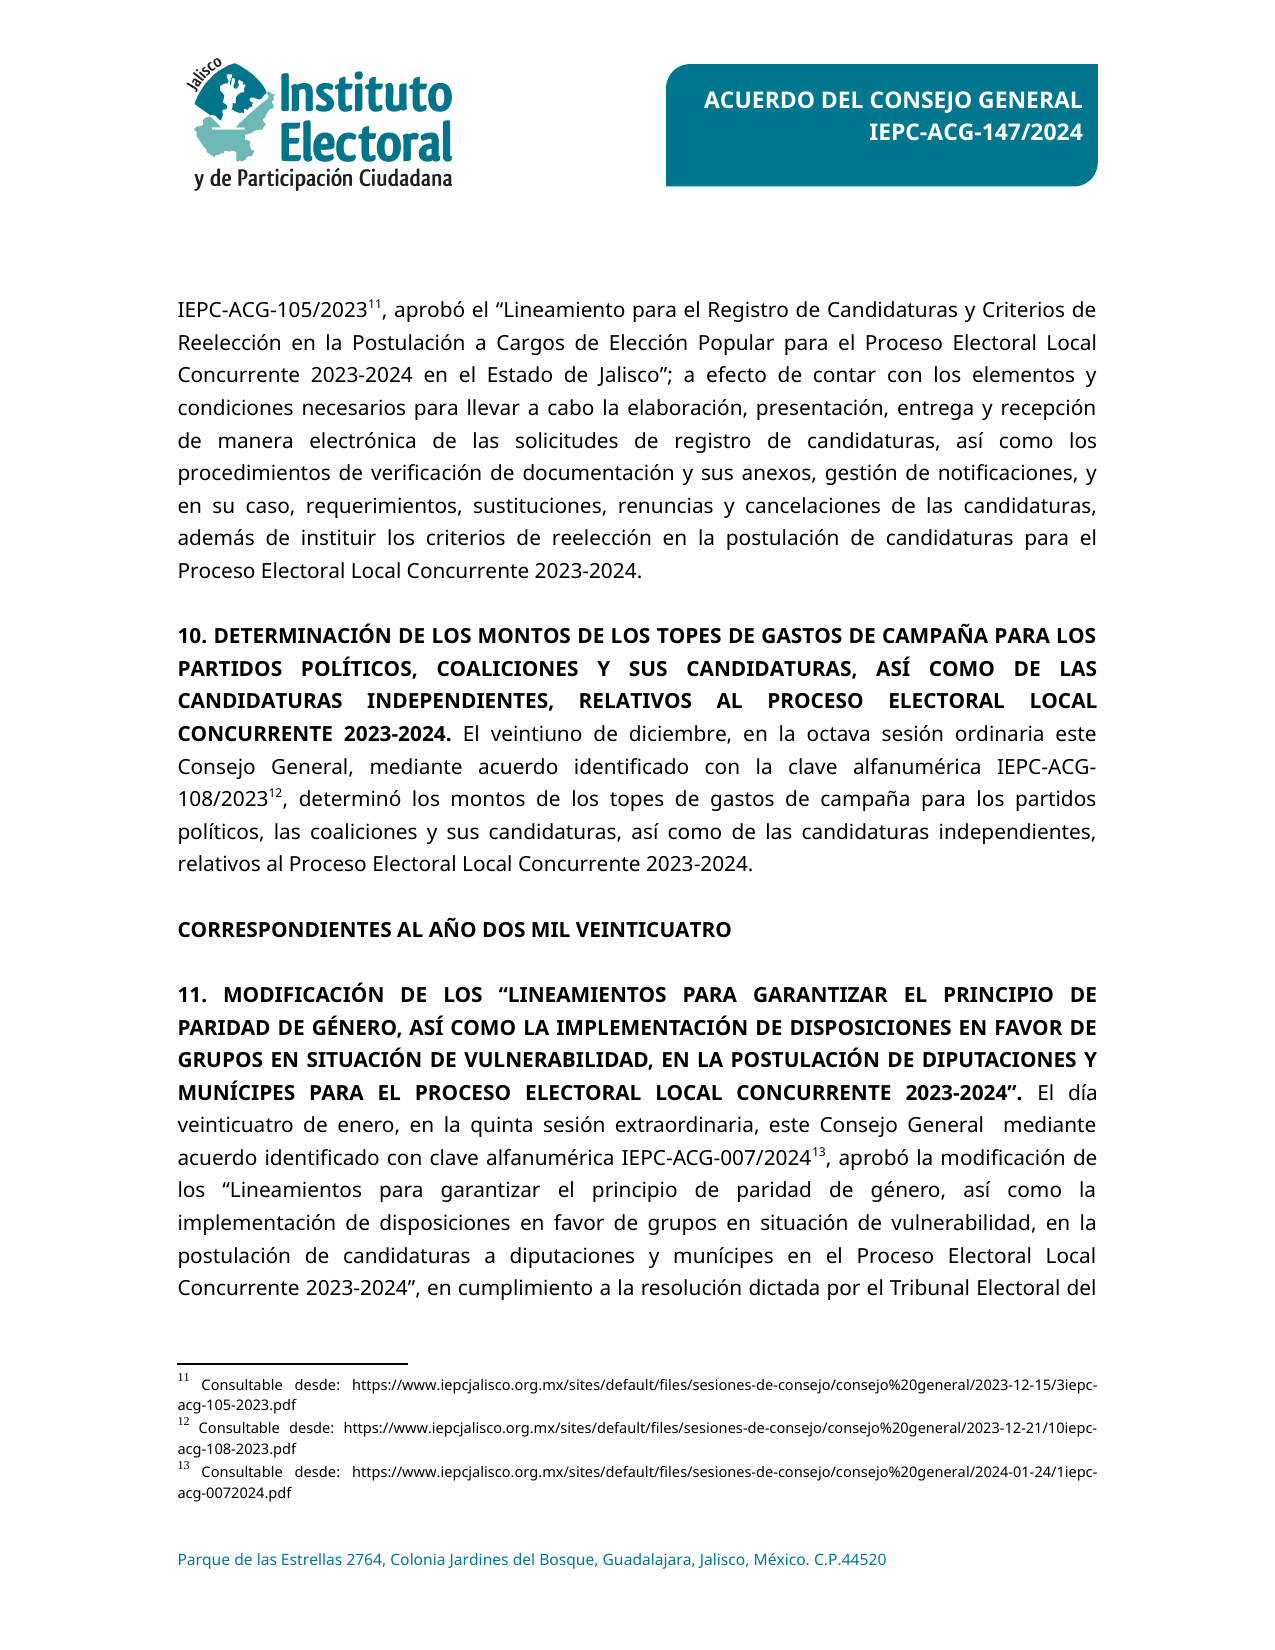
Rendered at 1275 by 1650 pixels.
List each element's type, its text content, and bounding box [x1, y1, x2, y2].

text 10. DETERMINACIÓN DE LOS MONTOS DE LOS TOPES DE GASTOS DE CAMPAÑA PARA LOS PARTIDOS POLÍTICOS, COALICIONES Y SUS CANDIDATURAS, ASÍ COMO DE LAS CANDIDATURAS INDEPENDIENTES, RELATIVOS AL PROCESO ELECTORAL LOCAL CONCURRENTE 2023-2024. El veintiuno de diciembre, en la octava sesión ordinaria este Consejo General, mediante acuerdo identificado con la clave alfanumérica IEPC-ACG-108/2023, determinó los montos de los topes de gastos de campaña para los partidos políticos, las coaliciones y sus candidaturas, así como de las candidaturas independientes, relativos al Proceso Electoral Local Concurrente 2023-2024. [177, 621, 1098, 878]
text CORRESPONDIENTES AL AÑO DOS MIL VEINTICUATRO [177, 915, 1098, 943]
picture [177, 47, 473, 206]
